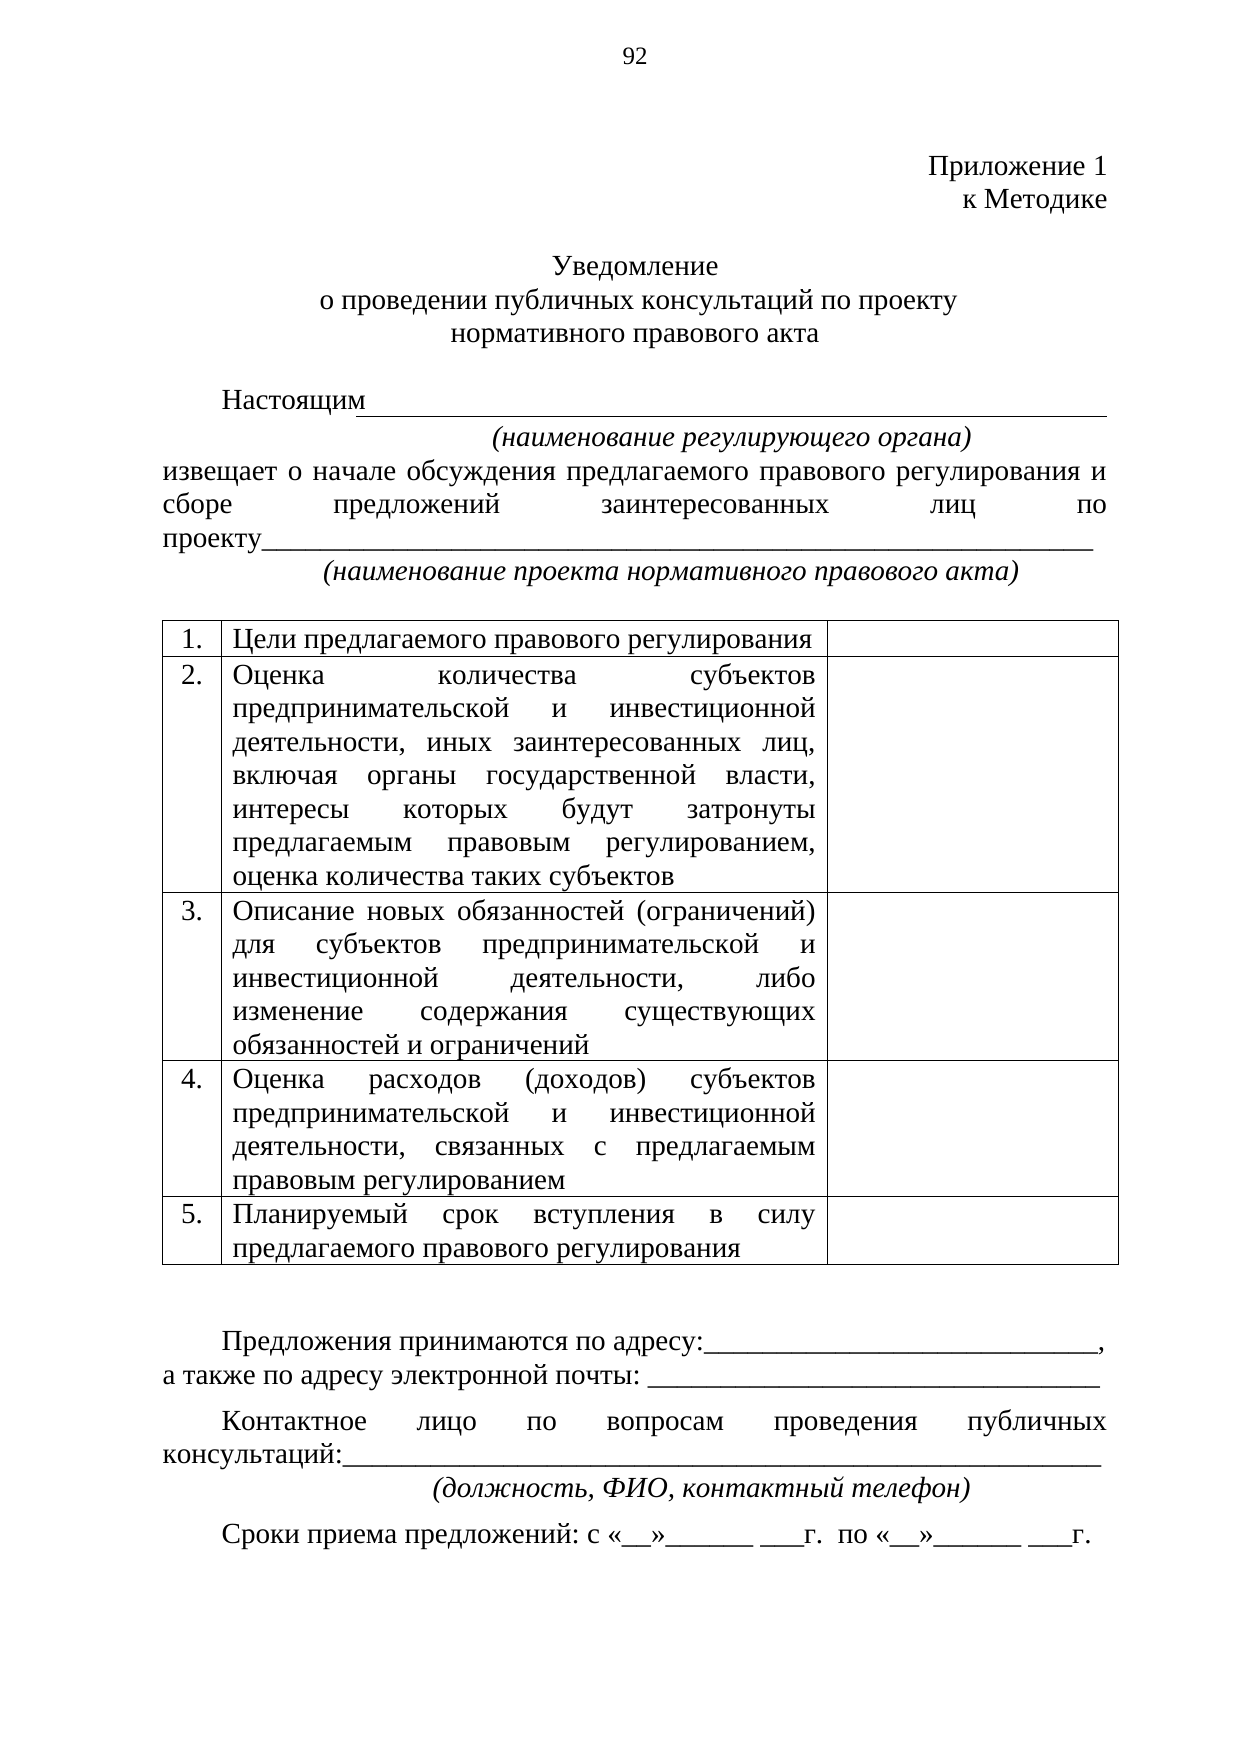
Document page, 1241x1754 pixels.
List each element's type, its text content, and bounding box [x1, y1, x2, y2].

table_header Цели предлагаемого правового регулирования [222, 621, 827, 656]
text к Методике [162, 181, 1107, 215]
table_cell Оценка расходов (доходов) субъектов предпринимательской и инвестиционной деятельности, связанных с предлагаемым правовым регулированием [222, 1061, 827, 1196]
table_cell Описание новых обязанностей (ограничений) для субъектов предпринимательской и инвестиционной деятельности, либо изменение содержания существующих обязанностей и ограничений [222, 893, 827, 1060]
table_cell 2. [163, 657, 221, 892]
table_cell 4. [163, 1061, 221, 1196]
table_cell 5. [163, 1197, 221, 1264]
table_cell [828, 893, 1118, 1060]
table_header 1. [163, 621, 221, 656]
text извещает о начале обсуждения предлагаемого правового регулирования и сборе предложений заинтересованных лиц по проекту_________________________________________________________ [162, 453, 1107, 553]
table_cell [828, 1061, 1118, 1196]
text (наименование регулирующего органа) [356, 417, 1107, 453]
text Сроки приема предложений: с «__»______ ___г. по «__»______ ___г. [221, 1516, 1107, 1549]
text (должность, ФИО, контактный телефон) [162, 1470, 1107, 1503]
text Настоящим [221, 382, 1107, 416]
text Контактное лицо по вопросам проведения публичных консультаций:____________________________________________________ [162, 1403, 1107, 1470]
text (наименование проекта нормативного правового акта) [162, 553, 1107, 587]
table_cell Планируемый срок вступления в силу предлагаемого правового регулирования [222, 1197, 827, 1264]
table_header [828, 621, 1118, 656]
text а также по адресу электронной почты: _______________________________ [162, 1357, 1107, 1390]
text Предложения принимаются по адресу:___________________________, [221, 1323, 1107, 1357]
table_cell Оценка количества субъектов предпринимательской и инвестиционной деятельности, иных заинтересованных лиц, включая органы государственной власти, интересы которых будут затронуты предлагаемым правовым регулированием, оценка количества таких субъектов [222, 657, 827, 892]
text Уведомление о проведении публичных консультаций по проекту нормативного правового акта [162, 248, 1107, 349]
table_cell [828, 657, 1118, 892]
table_cell [828, 1197, 1118, 1264]
text Приложение 1 [162, 148, 1107, 181]
table_cell 3. [163, 893, 221, 1060]
